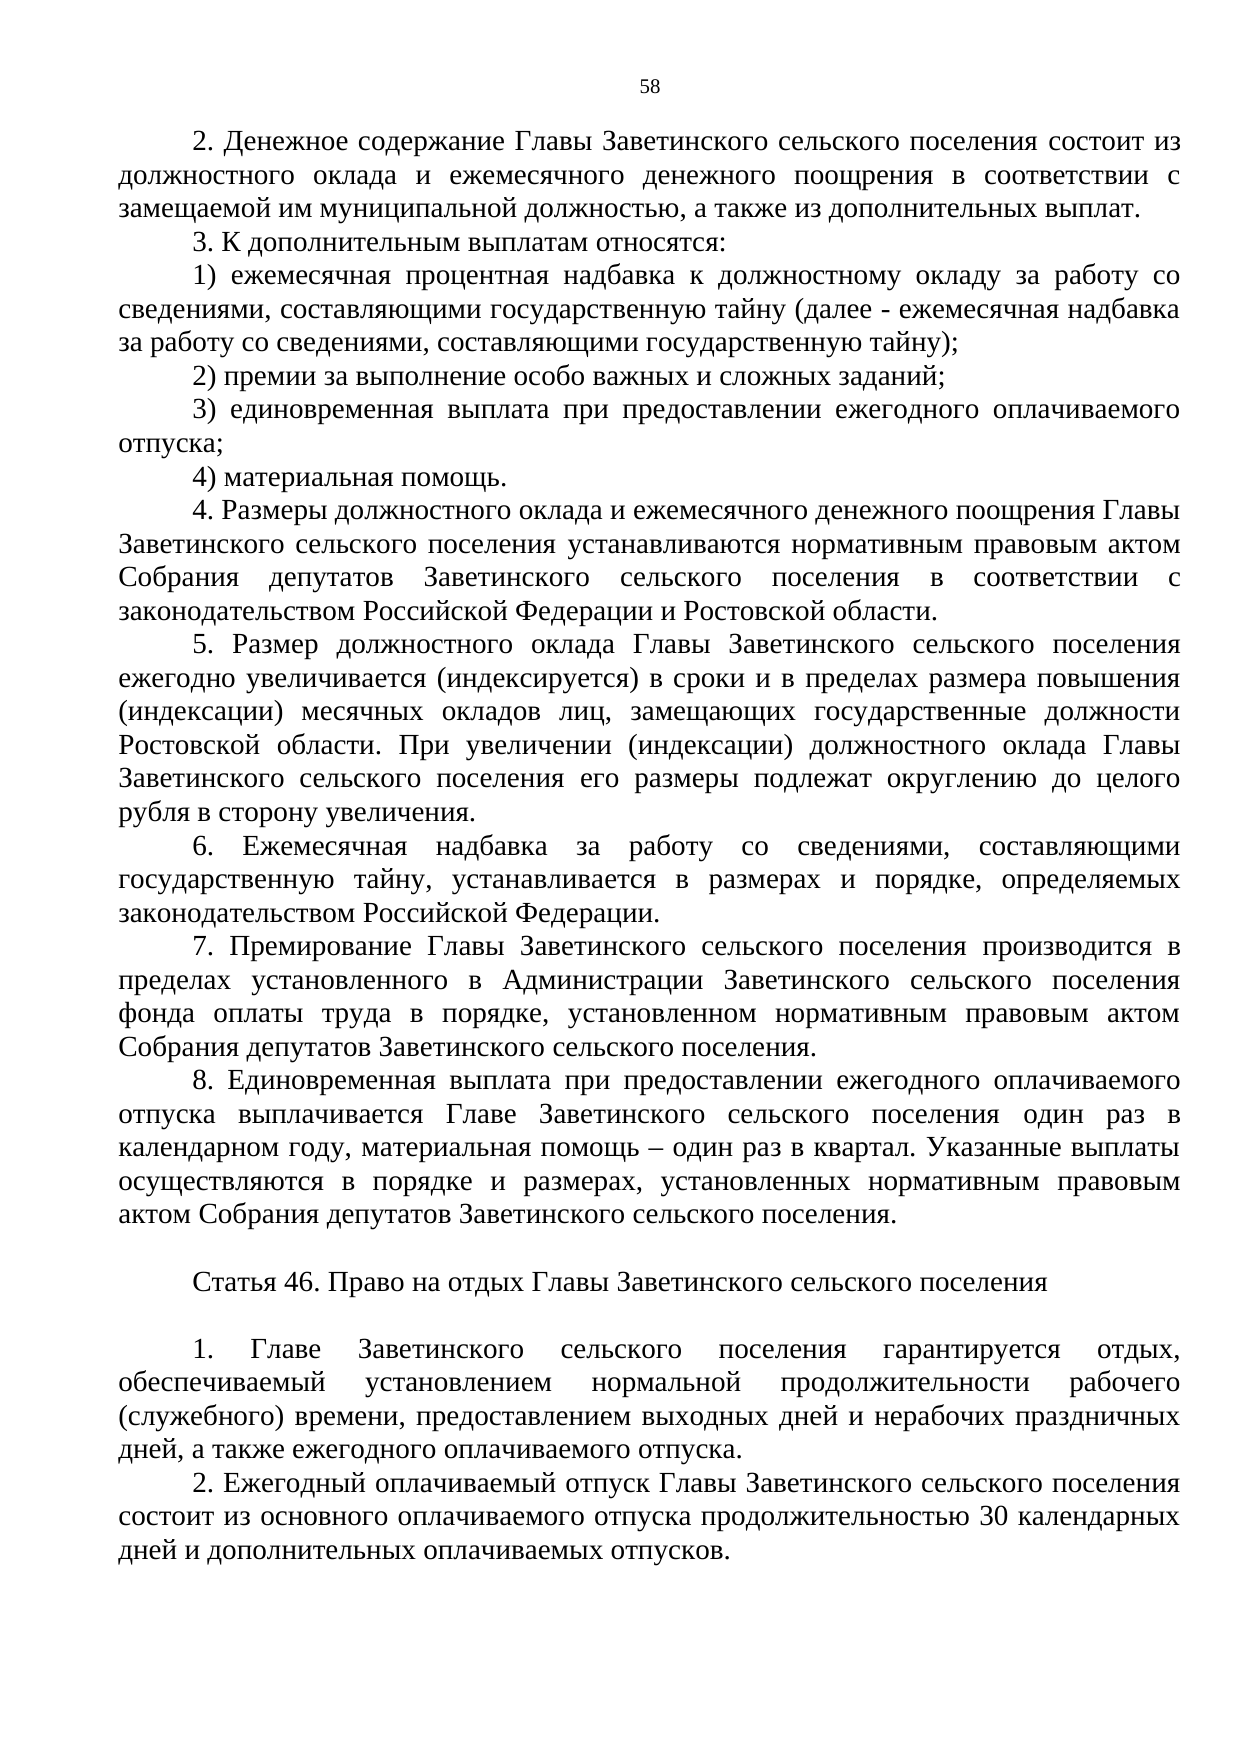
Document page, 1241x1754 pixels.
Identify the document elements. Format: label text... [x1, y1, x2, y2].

text 2. Денежное содержание Главы Заветинского сельского поселения состоит из должностного оклада и ежемесячного денежного поощрения в соответствии с замещаемой им муниципальной должностью, а также из дополнительных выплат. [118, 123, 1181, 224]
text 4) материальная помощь. [118, 459, 1181, 492]
text 2) премии за выполнение особо важных и сложных заданий; [118, 358, 1181, 392]
text 8. Единовременная выплата при предоставлении ежегодного оплачиваемого отпуска выплачивается Главе Заветинского сельского поселения один раз в календарном году, материальная помощь – один раз в квартал. Указанные выплаты осуществляются в порядке и размерах, установленных нормативным правовым актом Собрания депутатов Заветинского сельского поселения. [118, 1062, 1181, 1230]
text 5. Размер должностного оклада Главы Заветинского сельского поселения ежегодно увеличивается (индексируется) в сроки и в пределах размера повышения (индексации) месячных окладов лиц, замещающих государственные должности Ростовской области. При увеличении (индексации) должностного оклада Главы Заветинского сельского поселения его размеры подлежат округлению до целого рубля в сторону увеличения. [118, 626, 1181, 828]
text 3) единовременная выплата при предоставлении ежегодного оплачиваемого отпуска; [118, 392, 1181, 459]
text 3. К дополнительным выплатам относятся: [118, 224, 1181, 257]
text 4. Размеры должностного оклада и ежемесячного денежного поощрения Главы Заветинского сельского поселения устанавливаются нормативным правовым актом Собрания депутатов Заветинского сельского поселения в соответствии с законодательством Российской Федерации и Ростовской области. [118, 492, 1181, 626]
text 7. Премирование Главы Заветинского сельского поселения производится в пределах установленного в Администрации Заветинского сельского поселения фонда оплаты труда в порядке, установленном нормативным правовым актом Собрания депутатов Заветинского сельского поселения. [118, 928, 1181, 1062]
text 6. Ежемесячная надбавка за работу со сведениями, составляющими государственную тайну, устанавливается в размерах и порядке, определяемых законодательством Российской Федерации. [118, 828, 1181, 928]
text 1) ежемесячная процентная надбавка к должностному окладу за работу со сведениями, составляющими государственную тайну (далее - ежемесячная надбавка за работу со сведениями, составляющими государственную тайну); [118, 257, 1181, 358]
text 1. Главе Заветинского сельского поселения гарантируется отдых, обеспечиваемый установлением нормальной продолжительности рабочего (служебного) времени, предоставлением выходных дней и нерабочих праздничных дней, а также ежегодного оплачиваемого отпуска. [118, 1331, 1181, 1465]
text Статья 46. Право на отдых Главы Заветинского сельского поселения [118, 1264, 1181, 1297]
text 2. Ежегодный оплачиваемый отпуск Главы Заветинского сельского поселения состоит из основного оплачиваемого отпуска продолжительностью 30 календарных дней и дополнительных оплачиваемых отпусков. [118, 1465, 1181, 1566]
